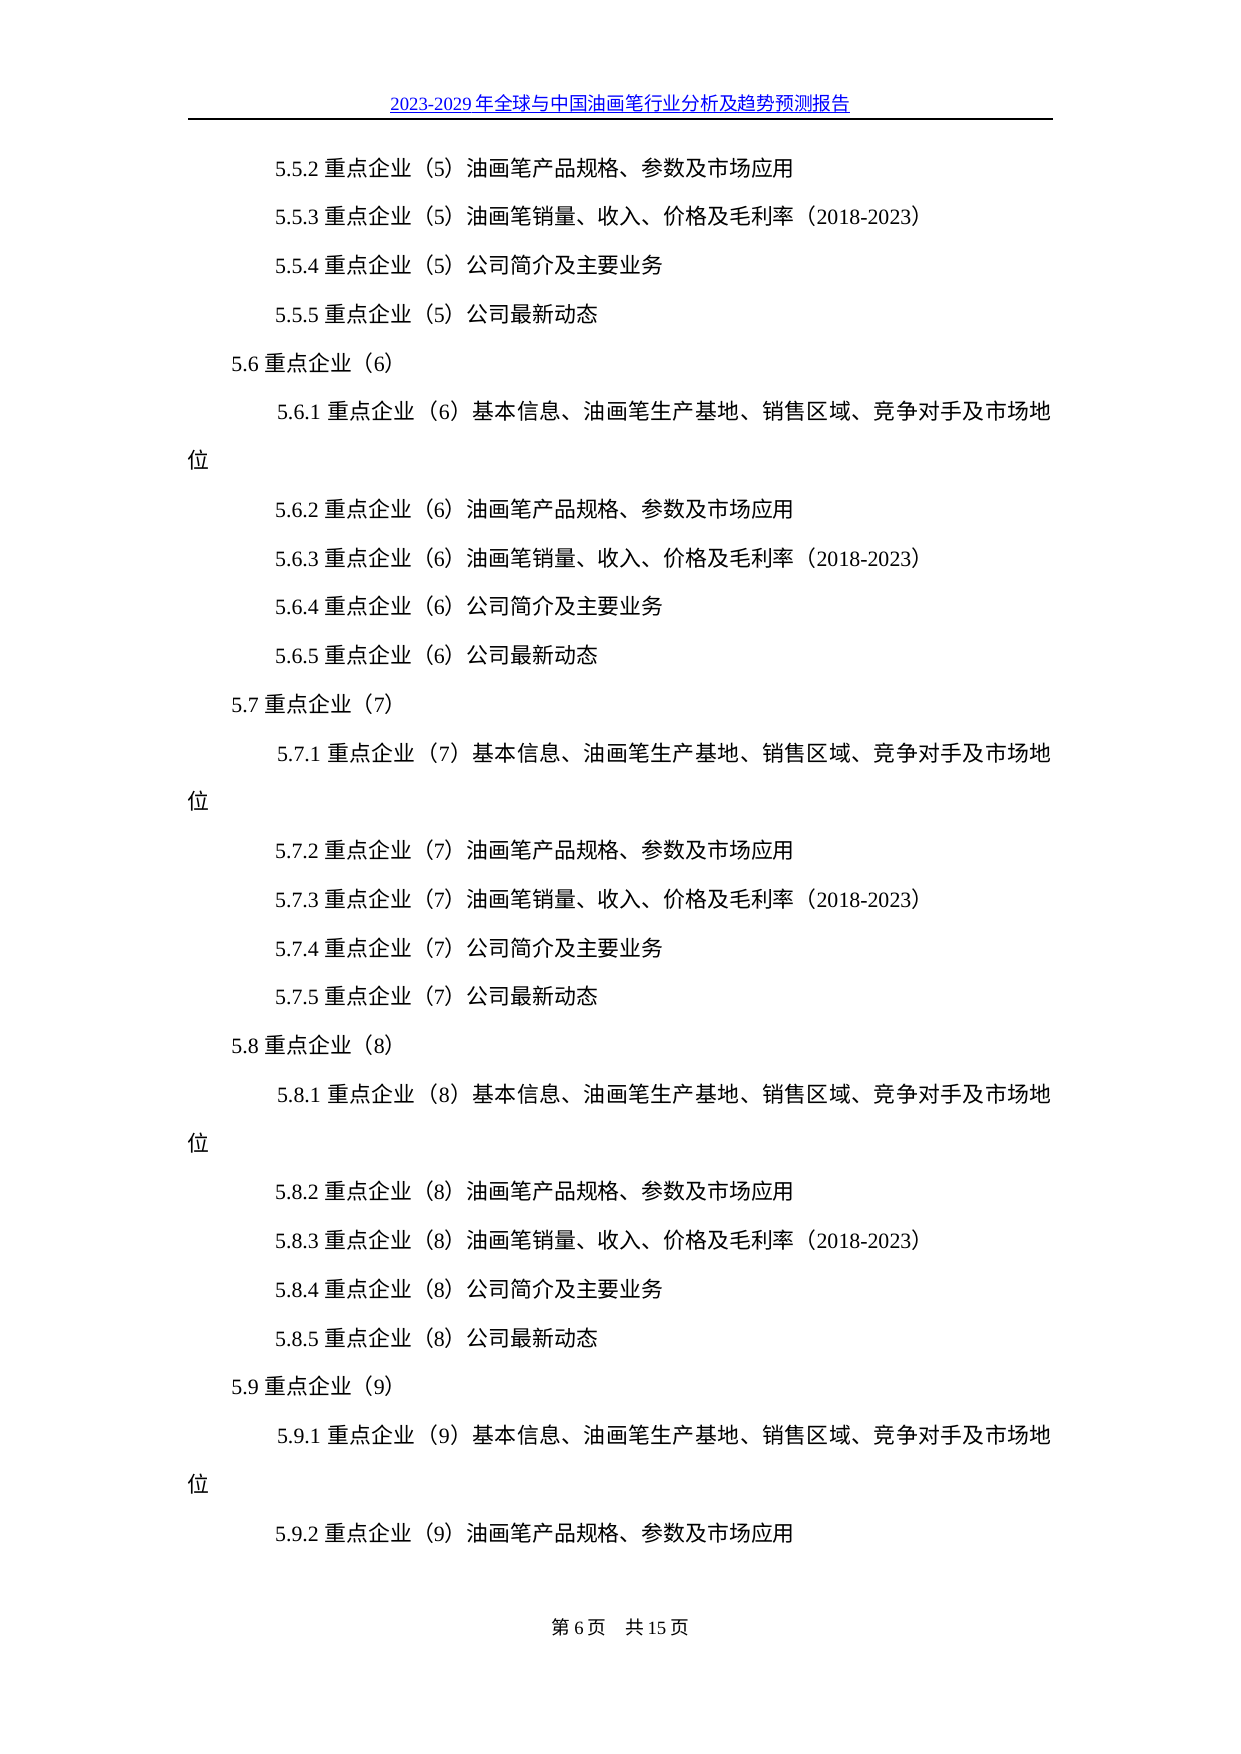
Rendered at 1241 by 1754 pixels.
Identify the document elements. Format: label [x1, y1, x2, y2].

text [187, 150, 1053, 1548]
